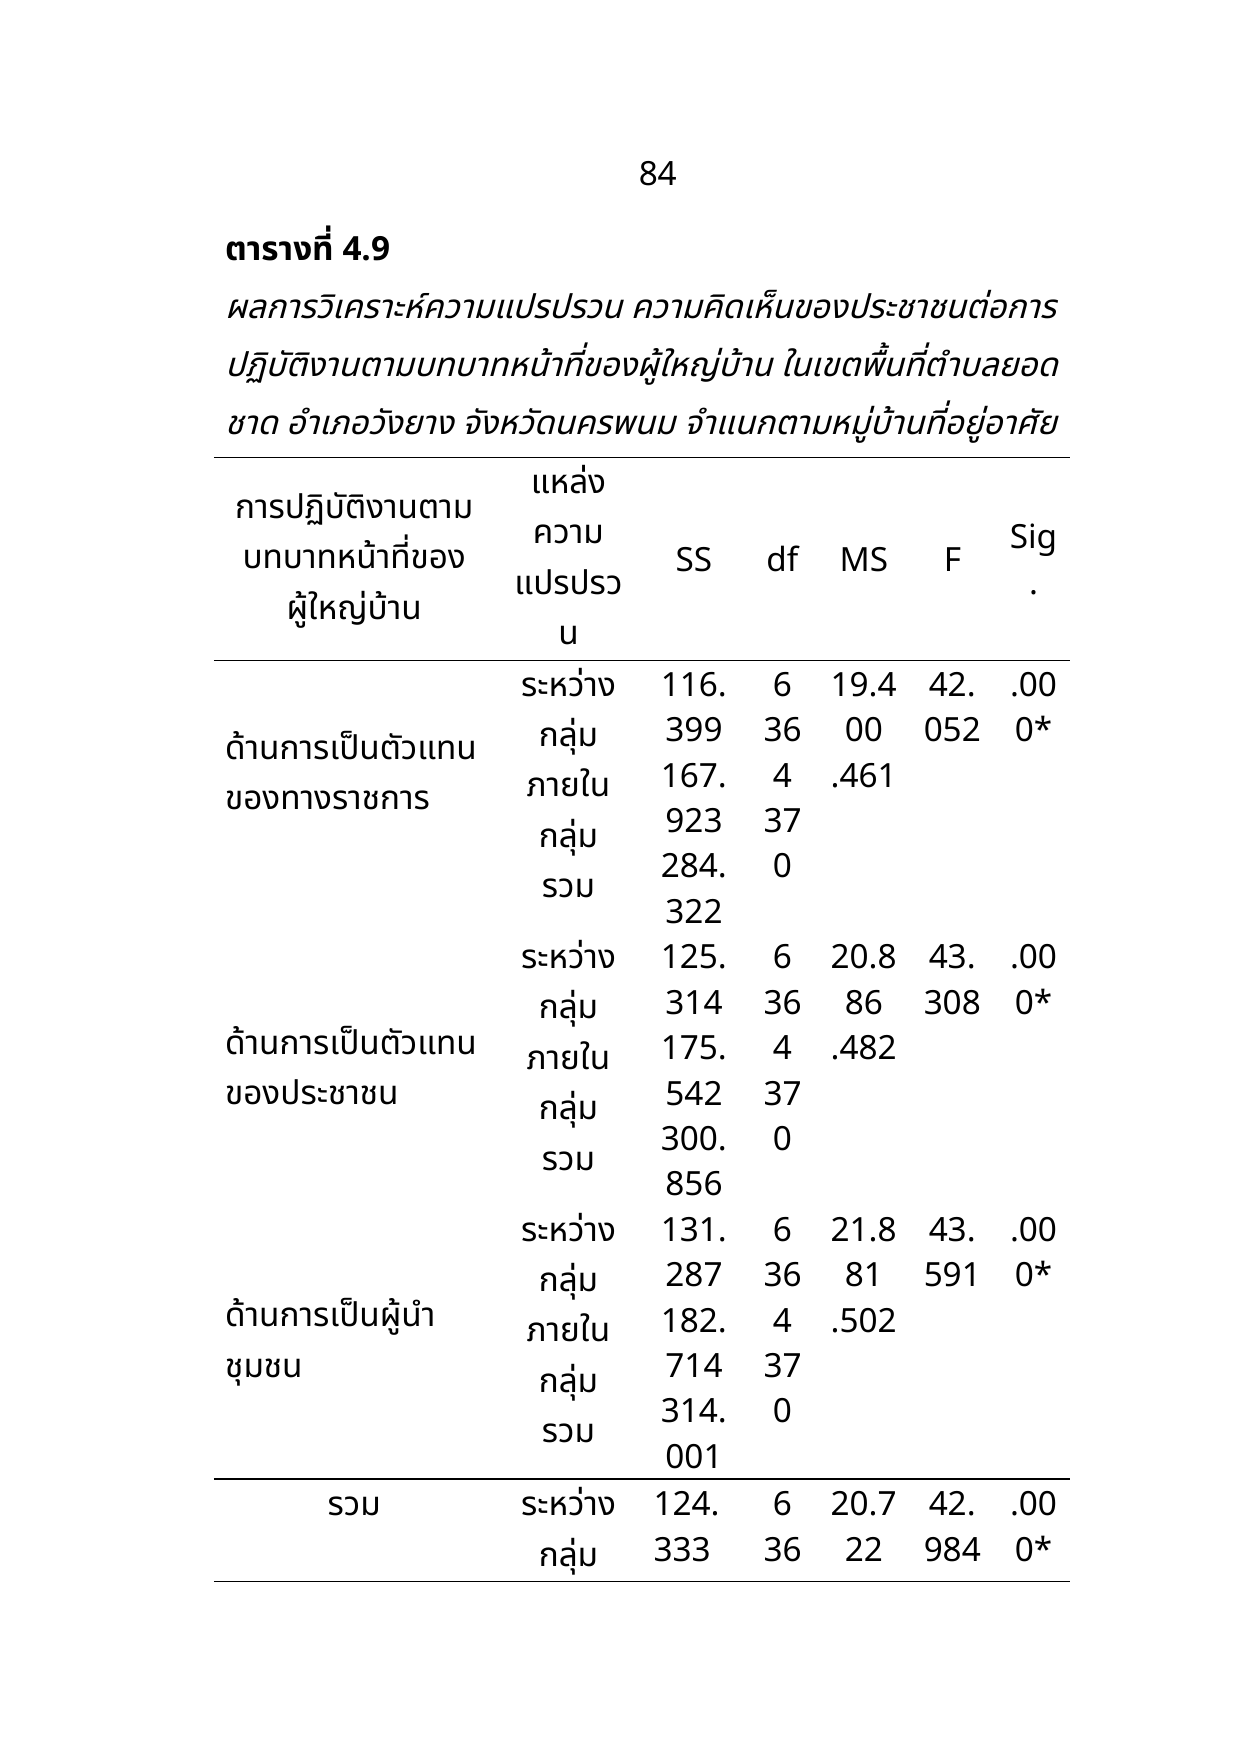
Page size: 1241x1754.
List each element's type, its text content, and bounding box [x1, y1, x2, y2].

table_cell 6 364 370 [745, 1480, 819, 1581]
table_cell .000* [996, 1480, 1070, 1581]
table_cell 42.984 [908, 1480, 996, 1581]
table_cell 20.722 .482 [819, 1480, 908, 1581]
table_cell ระหว่างกลุ่ม ภายในกลุ่ม รวม [494, 661, 642, 933]
table_cell 116.399 167.923 284.322 [642, 661, 745, 933]
text ตารางที่ 4.9 [225, 225, 1090, 276]
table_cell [494, 1480, 642, 1581]
table_cell .000* [996, 933, 1070, 1206]
table_cell .000* [996, 1206, 1070, 1478]
table_header MS [819, 458, 908, 659]
table_cell ด้านการเป็นผู้นำชุมชน [214, 1206, 494, 1478]
table_cell 6 364 370 [745, 661, 819, 933]
table_header F [908, 458, 996, 659]
table_cell 20.886 .482 [819, 933, 908, 1206]
table_header df [745, 458, 819, 659]
table_cell 42.052 [908, 661, 996, 933]
table_header การปฏิบัติงานตามบทบาทหน้าที่ของผู้ใหญ่บ้าน [214, 458, 494, 659]
table_cell 43.591 [908, 1206, 996, 1478]
table_cell 19.400 .461 [819, 661, 908, 933]
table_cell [642, 1480, 745, 1581]
table_cell ระหว่างกลุ่ม ภายในกลุ่ม รวม [494, 933, 642, 1206]
table_cell 43.308 [908, 933, 996, 1206]
table_cell ระหว่างกลุ่ม ภายในกลุ่ม รวม [494, 1206, 642, 1478]
table_cell ด้านการเป็นตัวแทน ของประชาชน [214, 933, 494, 1206]
table_header SS [642, 458, 745, 659]
text ผลการวิเคราะห์ความแปรปรวน ความคิดเห็นของประชาชนต่อการปฏิบัติงานตามบทบาทหน้าที่ของผู้ใหญ่บ้าน ในเขตพื้นที่ตำบลยอดชาด อำเภอวังยาง จังหวัดนครพนม จำแนกตามหมู่บ้านที่อยู่อาศัย [225, 283, 1090, 449]
table_cell 6 364 370 [745, 1206, 819, 1478]
table_cell 21.881 .502 [819, 1206, 908, 1478]
table_header Sig. [996, 458, 1070, 659]
table_cell ด้านการเป็นตัวแทน ของทางราชการ [214, 661, 494, 933]
table_cell รวม [214, 1480, 494, 1581]
table_cell 6 364 370 [745, 933, 819, 1206]
table_cell .000* [996, 661, 1070, 933]
table_cell 125.314 175.542 300.856 [642, 933, 745, 1206]
table_cell 131.287 182.714 314.001 [642, 1206, 745, 1478]
table_header แหล่งความแปรปรวน [494, 458, 642, 659]
